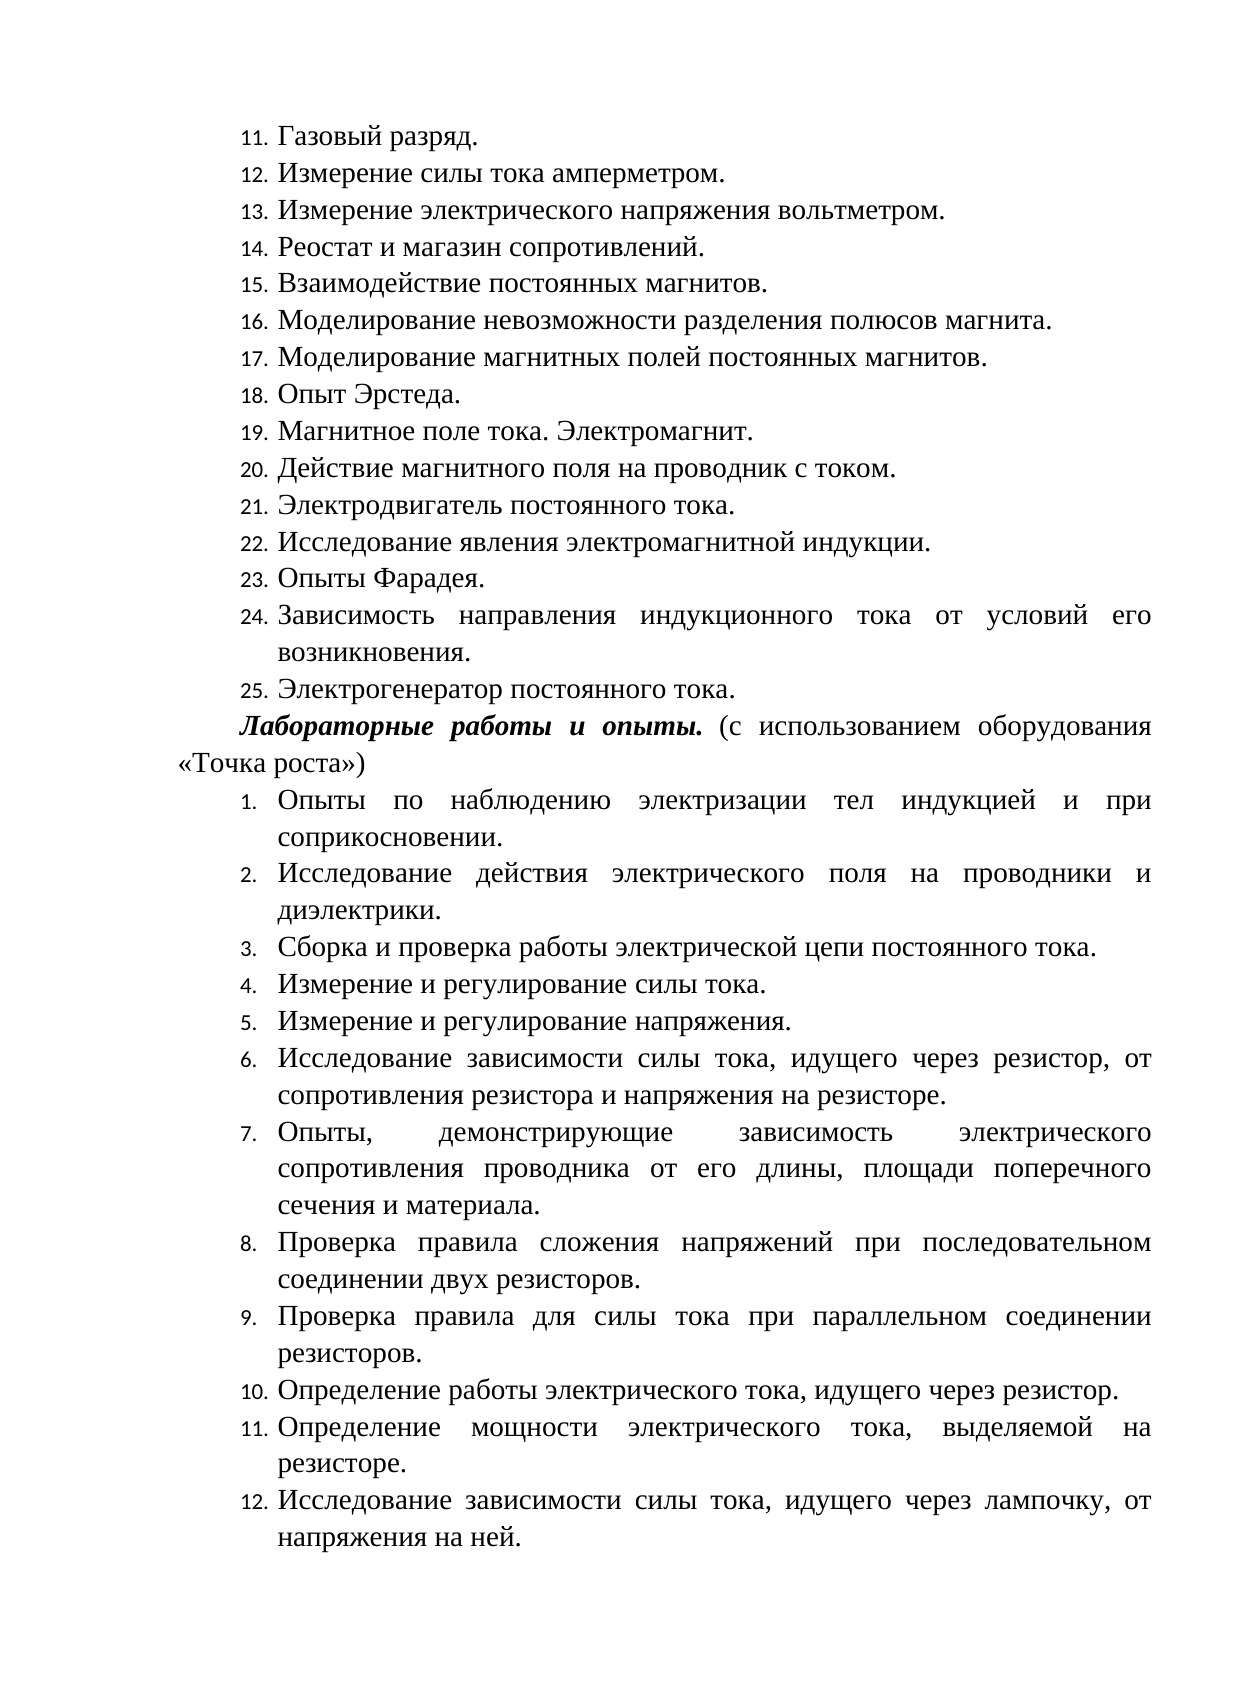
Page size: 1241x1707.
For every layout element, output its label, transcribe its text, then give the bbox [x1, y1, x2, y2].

text Лабораторные работы и опыты. (с использованием оборудования «Точка роста») [177, 708, 1152, 778]
list Опыты по наблюдению электризации тел индукцией и при соприкосновении. [240, 782, 1152, 852]
list Исследование зависимости силы тока, идущего через резистор, от сопротивления резистора и напряжения на резисторе. [240, 1040, 1152, 1110]
list Реостат и магазин сопротивлений. [240, 229, 1152, 262]
list Определение работы электрического тока, идущего через резистор. [240, 1372, 1152, 1405]
list Магнитное поле тока. Электромагнит. [240, 413, 1152, 447]
list Действие магнитного поля на проводник с током. [240, 450, 1152, 483]
list Газовый разряд. [240, 118, 1152, 152]
list Исследование явления электромагнитной индукции. [240, 524, 1152, 557]
list Определение мощности электрического тока, выделяемой на резисторе. [240, 1409, 1152, 1479]
list Взаимодействие постоянных магнитов. [240, 266, 1152, 299]
list Измерение электрического напряжения вольтметром. [240, 192, 1152, 225]
list Исследование действия электрического поля на проводники и диэлектрики. [240, 856, 1152, 926]
list Измерение и регулирование напряжения. [240, 1003, 1152, 1037]
list Исследование зависимости силы тока, идущего через лампочку, от напряжения на ней. [240, 1482, 1152, 1553]
list Сборка и проверка работы электрической цепи постоянного тока. [240, 929, 1152, 963]
list Электродвигатель постоянного тока. [240, 487, 1152, 520]
list Измерение и регулирование силы тока. [240, 966, 1152, 1000]
list Зависимость направления индукционного тока от условий его возникновения. [240, 597, 1152, 668]
list Проверка правила сложения напряжений при последовательном соединении двух резисторов. [240, 1224, 1152, 1295]
list Измерение силы тока амперметром. [240, 155, 1152, 188]
list Моделирование магнитных полей постоянных магнитов. [240, 339, 1152, 373]
list Проверка правила для силы тока при параллельном соединении резисторов. [240, 1298, 1152, 1368]
list Опыты Фарадея. [240, 561, 1152, 594]
list Опыты, демонстрирующие зависимость электрического сопротивления проводника от его длины, площади поперечного сечения и материала. [240, 1114, 1152, 1221]
list Моделирование невозможности разделения полюсов магнита. [240, 302, 1152, 336]
list Электрогенератор постоянного тока. [240, 671, 1152, 705]
list Опыт Эрстеда. [240, 376, 1152, 410]
